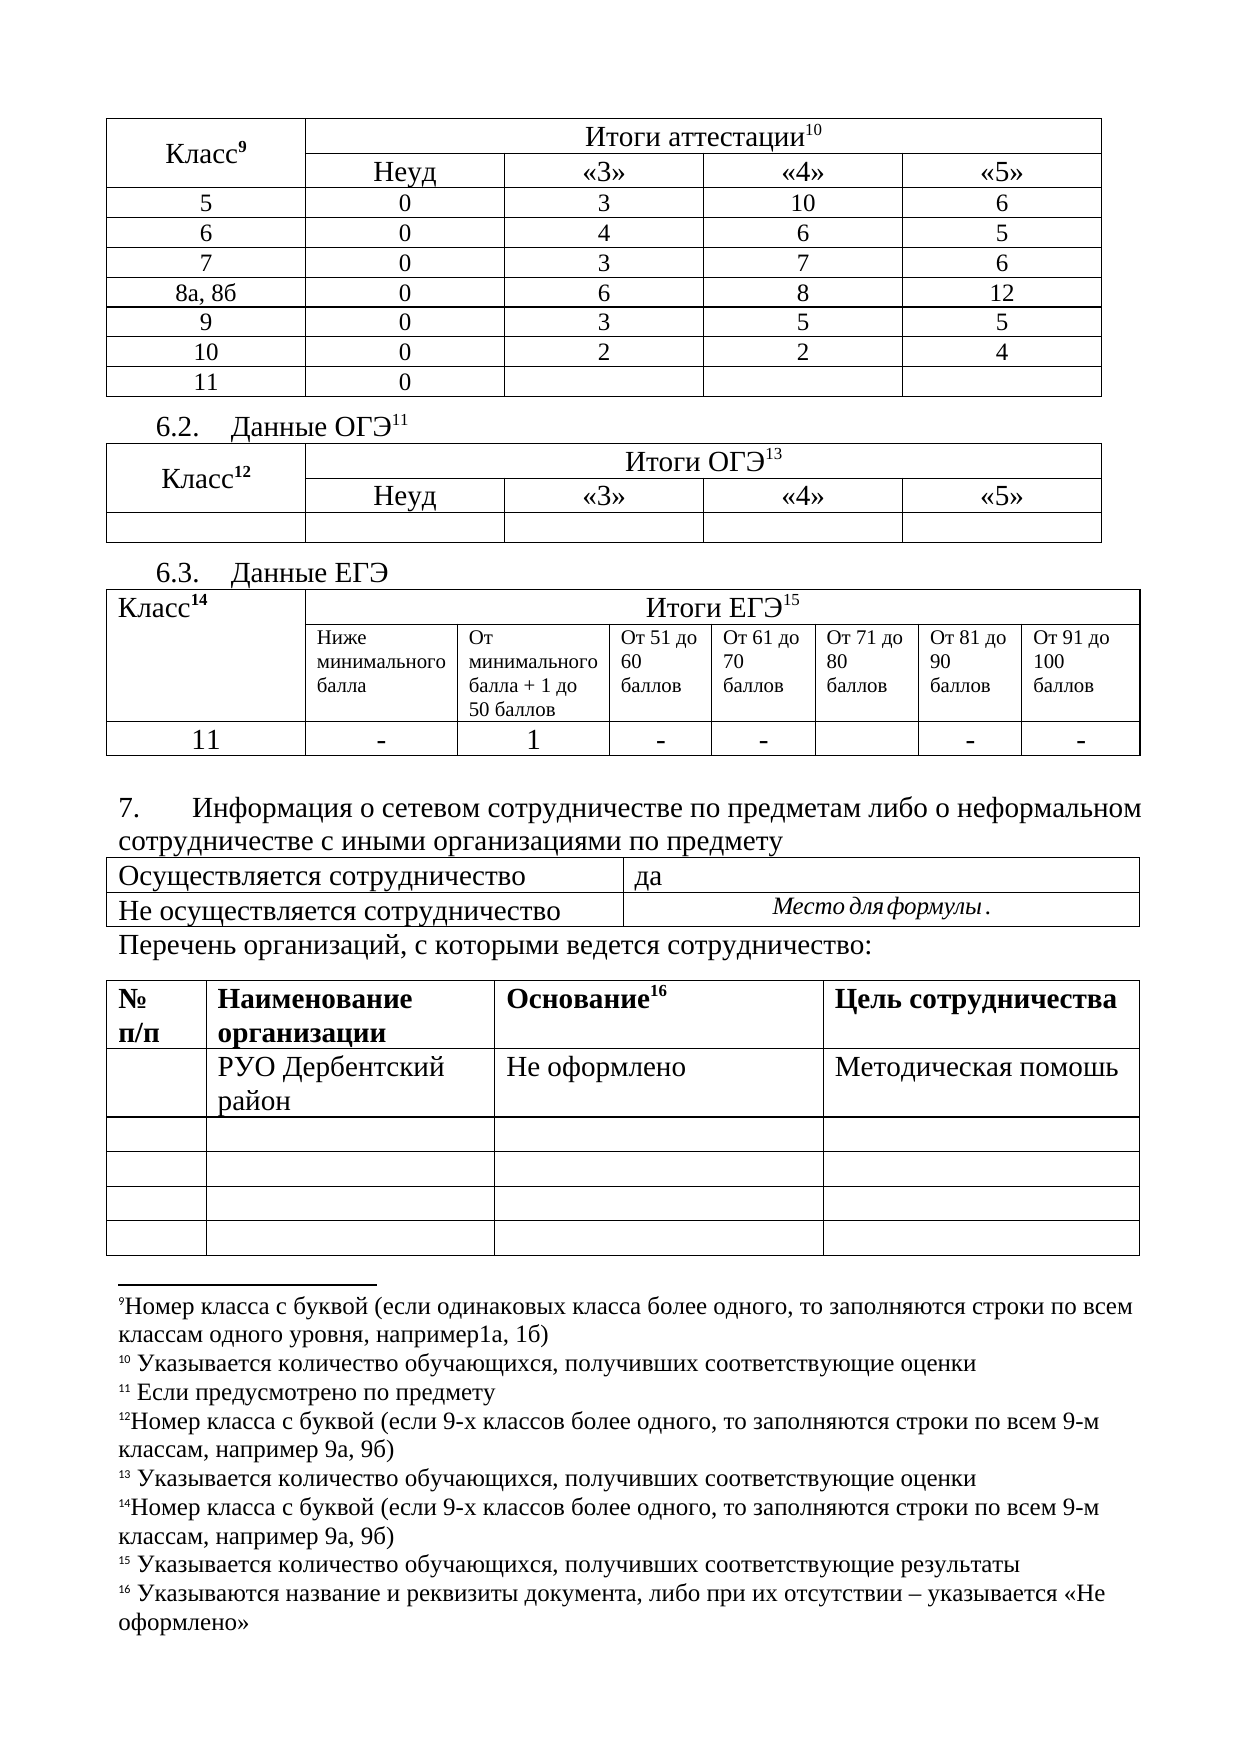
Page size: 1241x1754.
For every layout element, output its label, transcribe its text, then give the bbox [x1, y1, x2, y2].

table_cell - [919, 722, 1021, 755]
table_cell 10 [704, 188, 902, 217]
table_cell 10 [107, 337, 305, 366]
table_cell [704, 513, 902, 542]
table_cell - [712, 722, 815, 755]
table_cell [107, 1118, 206, 1151]
table_cell «4» [704, 154, 902, 187]
table_cell 8 [704, 278, 902, 306]
table_cell От 71 до 80 баллов [816, 625, 918, 721]
list Данные ОГЭ [156, 409, 1152, 443]
table_cell «5» [903, 479, 1101, 512]
table_cell 0 [306, 308, 504, 336]
table_header Осуществляется сотрудничество [107, 858, 623, 892]
table_cell [306, 513, 504, 542]
table_cell Не осуществляется сотрудничество [107, 893, 623, 926]
table_cell 6 [903, 248, 1101, 277]
table_cell 5 [903, 218, 1101, 247]
table_cell 7 [704, 248, 902, 277]
table_header Итоги ЕГЭ [306, 590, 1139, 623]
table_header Класс [107, 444, 305, 512]
table_cell - [1022, 722, 1139, 755]
table_cell Неуд [306, 479, 504, 512]
table_cell 1 [458, 722, 609, 755]
table_cell 9 [107, 308, 305, 336]
table_header Класс [107, 119, 305, 187]
table_cell [107, 1152, 206, 1186]
table_cell [107, 1187, 206, 1220]
table_cell 11 [107, 722, 305, 755]
table_cell [495, 1187, 823, 1220]
text Перечень организаций, с которыми ведется сотрудничество: [118, 927, 1152, 961]
table_cell [495, 1118, 823, 1151]
table_cell 6 [107, 218, 305, 247]
table_cell Не оформлено [495, 1049, 823, 1116]
table_cell 5 [107, 188, 305, 217]
table_header Итоги ОГЭ [306, 444, 1101, 477]
table_cell [903, 367, 1101, 396]
table_cell 0 [306, 337, 504, 366]
table_cell 5 [704, 308, 902, 336]
table_cell [505, 513, 703, 542]
table_cell [207, 1118, 494, 1151]
table_cell [624, 893, 1139, 926]
table_cell [495, 1152, 823, 1186]
table_cell РУО Дербентский район [207, 1049, 494, 1116]
table_cell 6 [505, 278, 703, 306]
table_cell «3» [505, 154, 703, 187]
table_cell 7 [107, 248, 305, 277]
table_cell 2 [505, 337, 703, 366]
table_cell [824, 1152, 1139, 1186]
table_cell 0 [306, 278, 504, 306]
table_cell 6 [704, 218, 902, 247]
table_cell [207, 1187, 494, 1220]
table_cell 0 [306, 218, 504, 247]
table_header № п/п [107, 981, 206, 1048]
table_cell [495, 1221, 823, 1255]
table_cell - [306, 722, 457, 755]
table_cell От 51 до 60 баллов [610, 625, 711, 721]
table_header да [624, 858, 1139, 892]
table_cell 0 [306, 248, 504, 277]
table_cell Ниже минимального балла [306, 625, 457, 721]
table_cell 0 [306, 367, 504, 396]
table_header Цель сотрудничества [824, 981, 1139, 1048]
list Данные ЕГЭ [156, 555, 1152, 589]
list Информация о сетевом сотрудничестве по предметам либо о неформальном сотрудничестве с иными организациями по предмету [118, 790, 1152, 857]
table_cell [704, 367, 902, 396]
table_cell [824, 1221, 1139, 1255]
table_cell 2 [704, 337, 902, 366]
table_cell 4 [903, 337, 1101, 366]
table_cell Неуд [306, 154, 504, 187]
table_cell 11 [107, 367, 305, 396]
table_cell От 91 до 100 баллов [1022, 625, 1139, 721]
table_cell Методическая помошь [824, 1049, 1139, 1116]
table_cell 5 [903, 308, 1101, 336]
table_cell 4 [505, 218, 703, 247]
table_cell [107, 1221, 206, 1255]
table_cell 12 [903, 278, 1101, 306]
table_cell 8а, 8б [107, 278, 305, 306]
table_cell От 61 до 70 баллов [712, 625, 815, 721]
table_header Итоги аттестации [306, 119, 1101, 153]
table_cell [107, 513, 305, 542]
table_cell [816, 722, 918, 755]
table_cell 0 [306, 188, 504, 217]
table_cell «5» [903, 154, 1101, 187]
table_cell [207, 1152, 494, 1186]
table_header Наименование организации [207, 981, 494, 1048]
table_cell «4» [704, 479, 902, 512]
table_cell 3 [505, 188, 703, 217]
table_cell [207, 1221, 494, 1255]
table_cell [824, 1118, 1139, 1151]
table_header Класс [107, 590, 305, 721]
table_cell 3 [505, 308, 703, 336]
table_header Основание [495, 981, 823, 1048]
table_cell От 81 до 90 баллов [919, 625, 1021, 721]
table_cell [903, 513, 1101, 542]
table_cell [824, 1187, 1139, 1220]
table_cell От минимального балла + 1 до 50 баллов [458, 625, 609, 721]
table_cell [107, 1049, 206, 1116]
table_cell [505, 367, 703, 396]
table_cell 3 [505, 248, 703, 277]
table_cell 6 [903, 188, 1101, 217]
table_cell «3» [505, 479, 703, 512]
table_cell - [610, 722, 711, 755]
